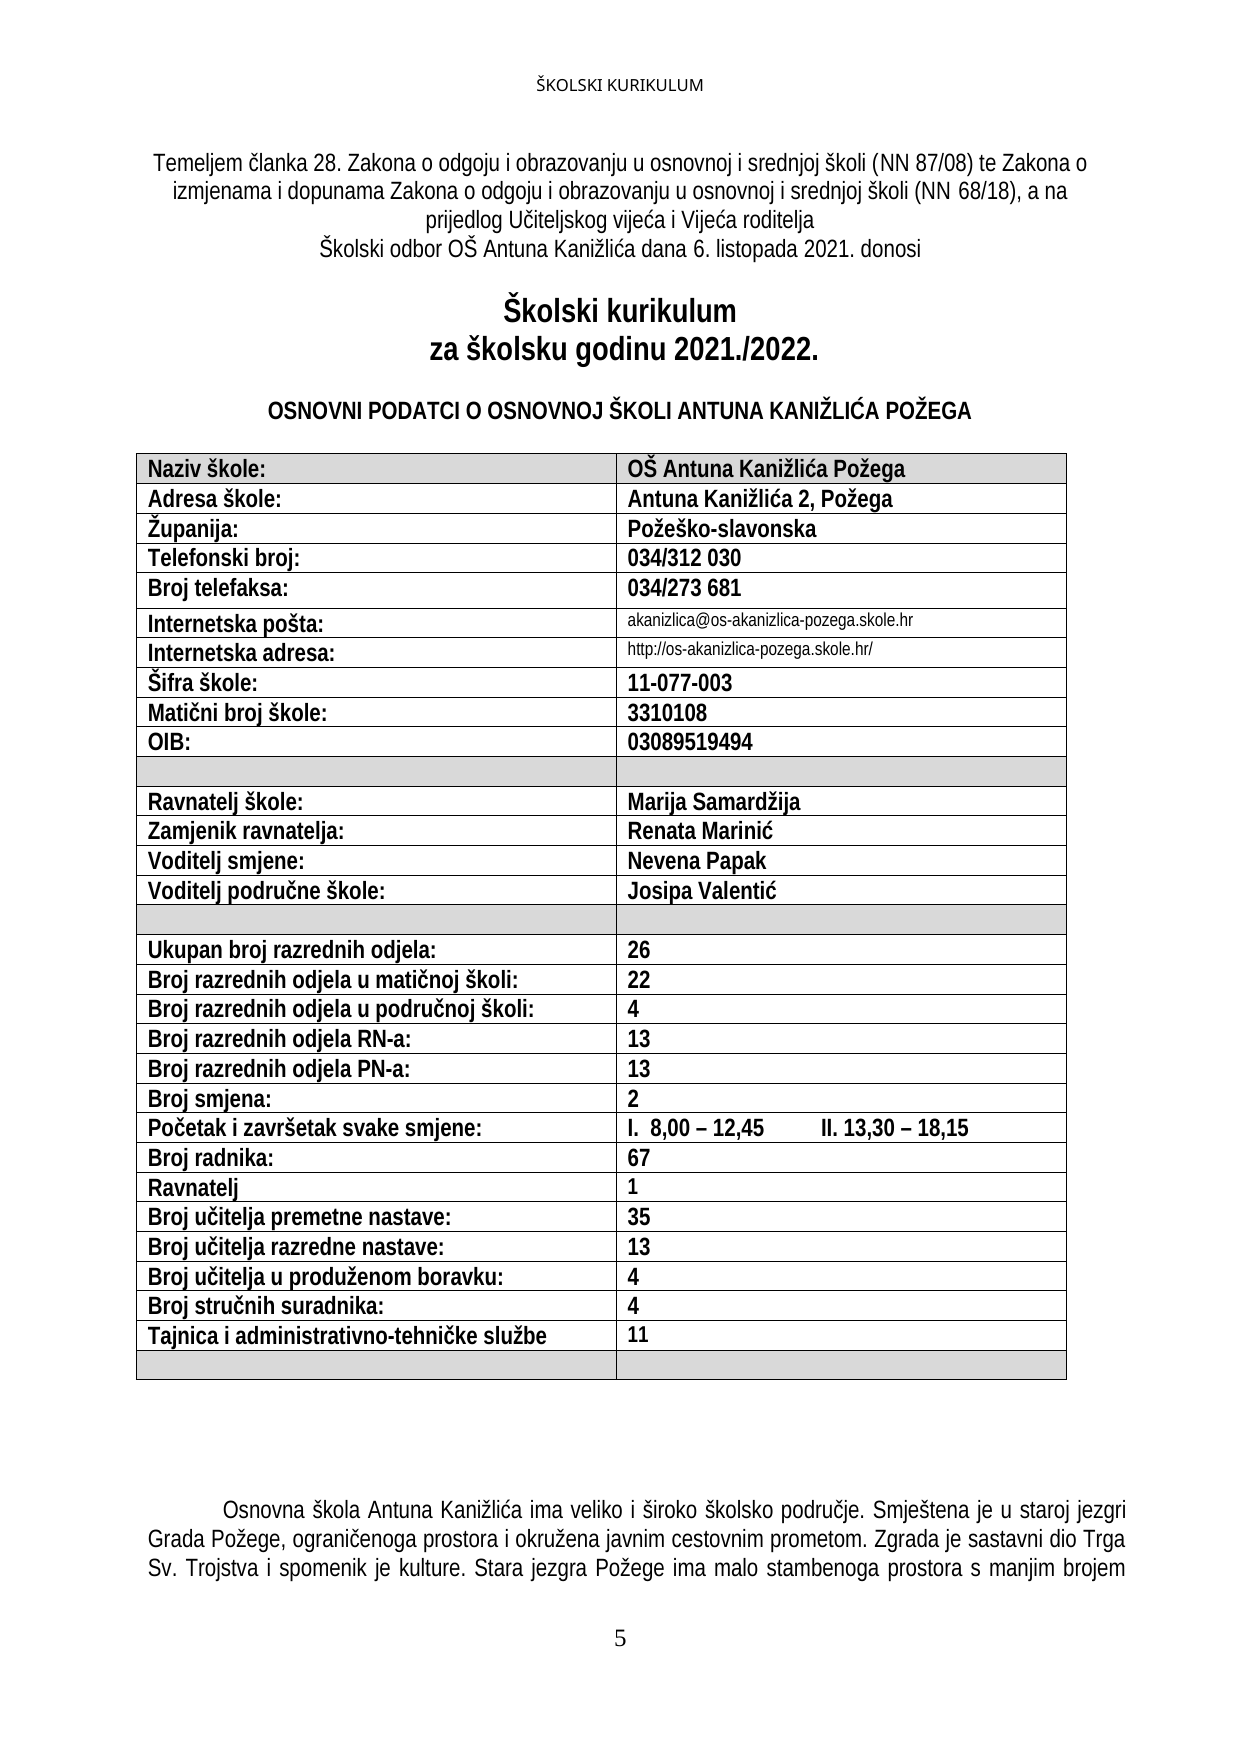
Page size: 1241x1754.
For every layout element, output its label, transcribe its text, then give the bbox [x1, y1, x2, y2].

table_cell [137, 905, 616, 934]
table_cell Nevena Papak [617, 846, 1066, 875]
table_cell 1 [617, 1173, 1066, 1201]
text Školski odbor OŠ Antuna Kanižlića dana 6. listopada 2021. donosi [148, 233, 1093, 262]
table_cell Tajnica i administrativno-tehničke službe [137, 1321, 616, 1350]
table_cell [617, 1351, 1066, 1379]
table_cell 034/312 030 [617, 544, 1066, 572]
table_cell Adresa škole: [137, 484, 616, 513]
text za školsku godinu 2021./2022. [148, 329, 1093, 367]
table_cell OIB: [137, 727, 616, 756]
table_cell 3310108 [617, 698, 1066, 726]
table_cell Broj telefaksa: [137, 573, 616, 607]
table_cell Broj stručnih suradnika: [137, 1291, 616, 1320]
table_cell [617, 905, 1066, 934]
table_cell Broj učitelja razredne nastave: [137, 1232, 616, 1261]
table_cell Renata Marinić [617, 816, 1066, 845]
table_cell 67 [617, 1143, 1066, 1172]
text Školski kurikulum [148, 291, 1093, 329]
table_cell Internetska adresa: [137, 638, 616, 667]
table_cell [617, 757, 1066, 786]
text OSNOVNI PODATCI O OSNOVNOJ ŠKOLI ANTUNA KANIŽLIĆA POŽEGA [148, 396, 1093, 425]
table_cell Početak i završetak svake smjene: [137, 1113, 616, 1142]
table_cell Broj razrednih odjela u matičnoj školi: [137, 965, 616, 993]
table_cell 13 [617, 1054, 1066, 1082]
table_cell Šifra škole: [137, 668, 616, 697]
table_cell 034/273 681 [617, 573, 1066, 607]
table_cell Broj učitelja u produženom boravku: [137, 1262, 616, 1290]
table_cell Marija Samardžija [617, 787, 1066, 815]
table_cell Broj učitelja premetne nastave: [137, 1202, 616, 1231]
table_cell Telefonski broj: [137, 544, 616, 572]
table_cell Požeško-slavonska [617, 514, 1066, 542]
table_cell Županija: [137, 514, 616, 542]
table_cell Broj radnika: [137, 1143, 616, 1172]
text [148, 1495, 1128, 1581]
table_cell 4 [617, 995, 1066, 1023]
table_cell 13 [617, 1232, 1066, 1261]
table_cell Antuna Kanižlića 2, Požega [617, 484, 1066, 513]
table_cell 13 [617, 1024, 1066, 1053]
table_cell Matični broj škole: [137, 698, 616, 726]
table_cell 4 [617, 1291, 1066, 1320]
table_header OŠ Antuna Kanižlića Požega [617, 454, 1066, 483]
table_cell Josipa Valentić [617, 876, 1066, 904]
table_cell 2 [617, 1084, 1066, 1112]
table_cell I. 8,00 – 12,45 II. 13,30 – 18,15 [617, 1113, 1066, 1142]
table_cell Ravnatelj [137, 1173, 616, 1201]
table_cell 11 [617, 1321, 1066, 1350]
table_cell Voditelj smjene: [137, 846, 616, 875]
table_cell Zamjenik ravnatelja: [137, 816, 616, 845]
table_cell 22 [617, 965, 1066, 993]
table_cell 11-077-003 [617, 668, 1066, 697]
table_cell Ukupan broj razrednih odjela: [137, 935, 616, 964]
table_cell Internetska pošta: [137, 609, 616, 637]
table_cell [137, 1351, 616, 1379]
table_cell 35 [617, 1202, 1066, 1231]
table_header Naziv škole: [137, 454, 616, 483]
table_cell Voditelj područne škole: [137, 876, 616, 904]
table_cell Ravnatelj škole: [137, 787, 616, 815]
table_cell akanizlica@os-akanizlica-pozega.skole.hr [617, 609, 1066, 637]
table_cell Broj razrednih odjela RN-a: [137, 1024, 616, 1053]
table_cell Broj razrednih odjela PN-a: [137, 1054, 616, 1082]
table_cell [137, 757, 616, 786]
table_cell 03089519494 [617, 727, 1066, 756]
table_cell Broj razrednih odjela u područnoj školi: [137, 995, 616, 1023]
table_cell http://os-akanizlica-pozega.skole.hr/ [617, 638, 1066, 667]
table_cell Broj smjena: [137, 1084, 616, 1112]
text Temeljem članka 28. Zakona o odgoju i obrazovanju u osnovnoj i srednjoj školi (NN 87/08) te Zakona o izmjenama i dopunama Zakona o odgoju i obrazovanju u osnovnoj i srednjoj školi (NN 68/18), a na prijedlog Učiteljskog vijeća i Vijeća roditelja [148, 148, 1093, 233]
table_cell 4 [617, 1262, 1066, 1290]
table_cell 26 [617, 935, 1066, 964]
